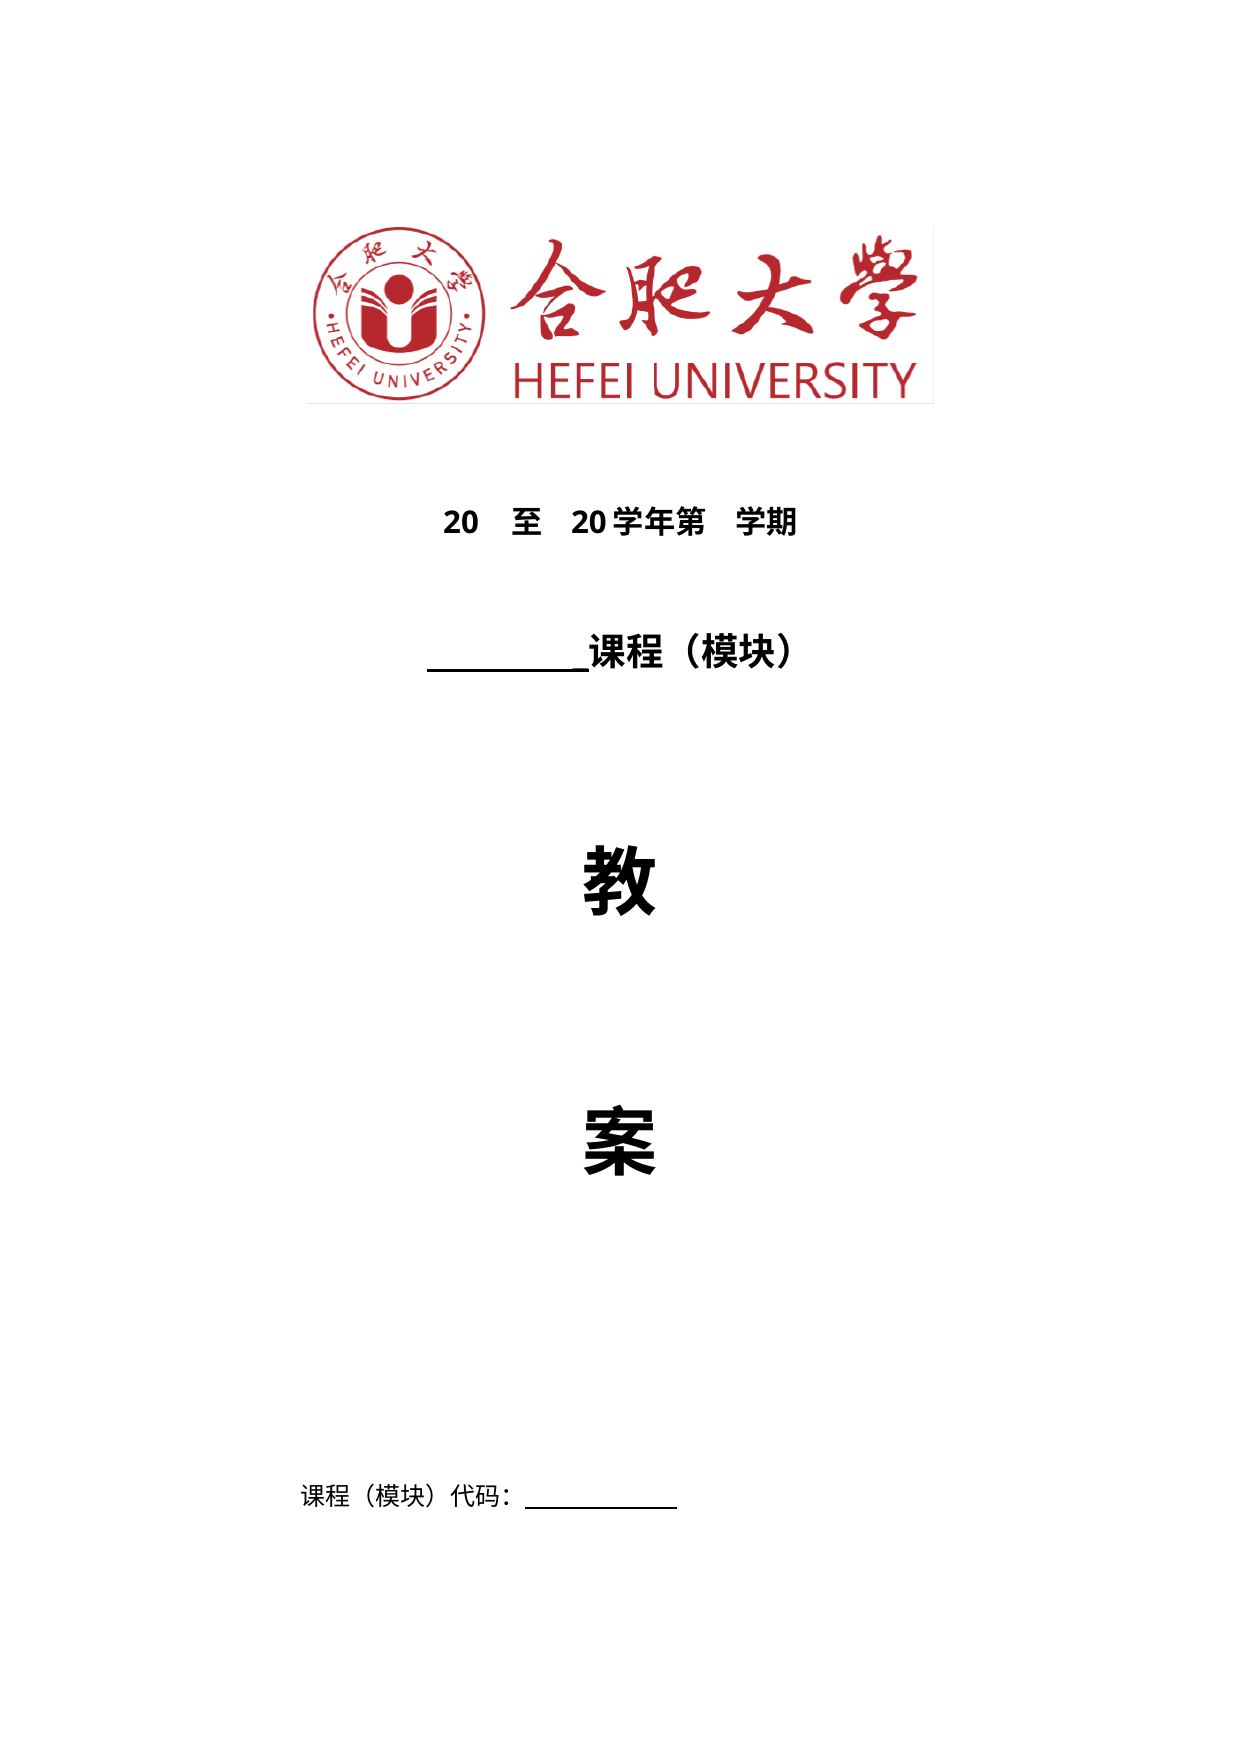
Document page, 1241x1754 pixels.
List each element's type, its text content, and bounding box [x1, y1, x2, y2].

text 教 [187, 812, 1053, 942]
text 20 至 20学年第 学期 [187, 487, 1053, 552]
text _课程（模块） [187, 617, 1053, 682]
text 课程（模块）代码： [300, 1462, 1053, 1527]
text 案 [187, 1072, 1053, 1202]
picture [306, 227, 934, 404]
